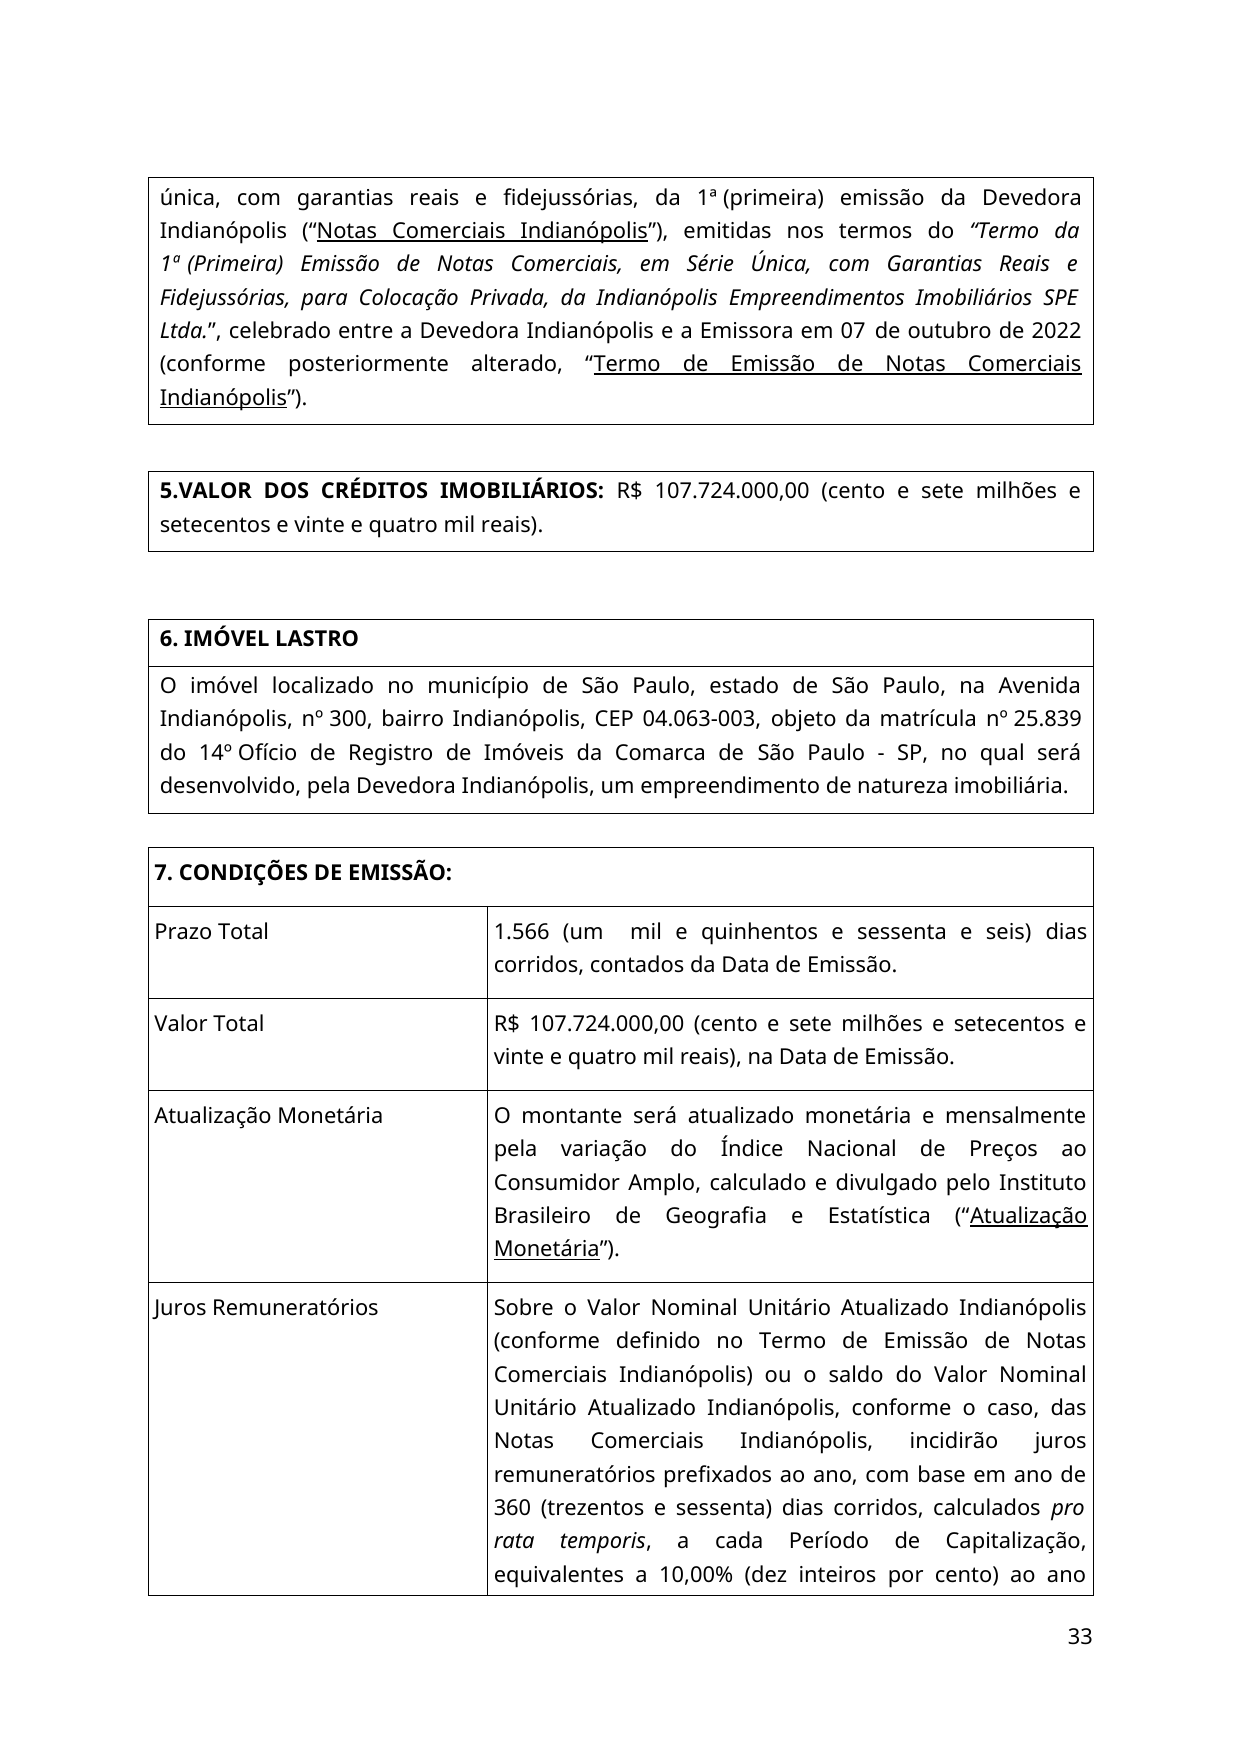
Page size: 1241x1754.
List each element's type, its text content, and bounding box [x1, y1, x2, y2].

table_cell O montante será atualizado monetária e mensalmente pela variação do Índice Nacional de Preços ao Consumidor Amplo, calculado e divulgado pelo Instituto Brasileiro de Geografia e Estatística (“Atualização Monetária”). [488, 1091, 1093, 1282]
table_header 7. CONDIÇÕES DE EMISSÃO: [149, 848, 1093, 906]
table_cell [149, 178, 1093, 424]
table_cell O imóvel localizado no município de São Paulo, estado de São Paulo, na Avenida Indianópolis, nº 300, bairro Indianópolis, CEP 04.063-003, objeto da matrícula nº 25.839 do 14º Ofício de Registro de Imóveis da Comarca de São Paulo - SP, no qual será desenvolvido, pela Devedora Indianópolis, um empreendimento de natureza imobiliária. [149, 667, 1093, 813]
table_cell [149, 1283, 487, 1595]
table_cell Valor Total [149, 999, 487, 1090]
table_cell 1.566 (um mil e quinhentos e sessenta e seis) dias corridos, contados da Data de Emissão. [488, 907, 1093, 998]
table_header 5.VALOR DOS CRÉDITOS IMOBILIÁRIOS: R$ 107.724.000,00 (cento e sete milhões e setecentos e vinte e quatro mil reais). [149, 472, 1093, 551]
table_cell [488, 1283, 1093, 1595]
table_header 6. IMÓVEL LASTRO [149, 620, 1093, 666]
table_cell Atualização Monetária [149, 1091, 487, 1282]
table_cell Prazo Total [149, 907, 487, 998]
table_cell R$ 107.724.000,00 (cento e sete milhões e setecentos e vinte e quatro mil reais), na Data de Emissão. [488, 999, 1093, 1090]
